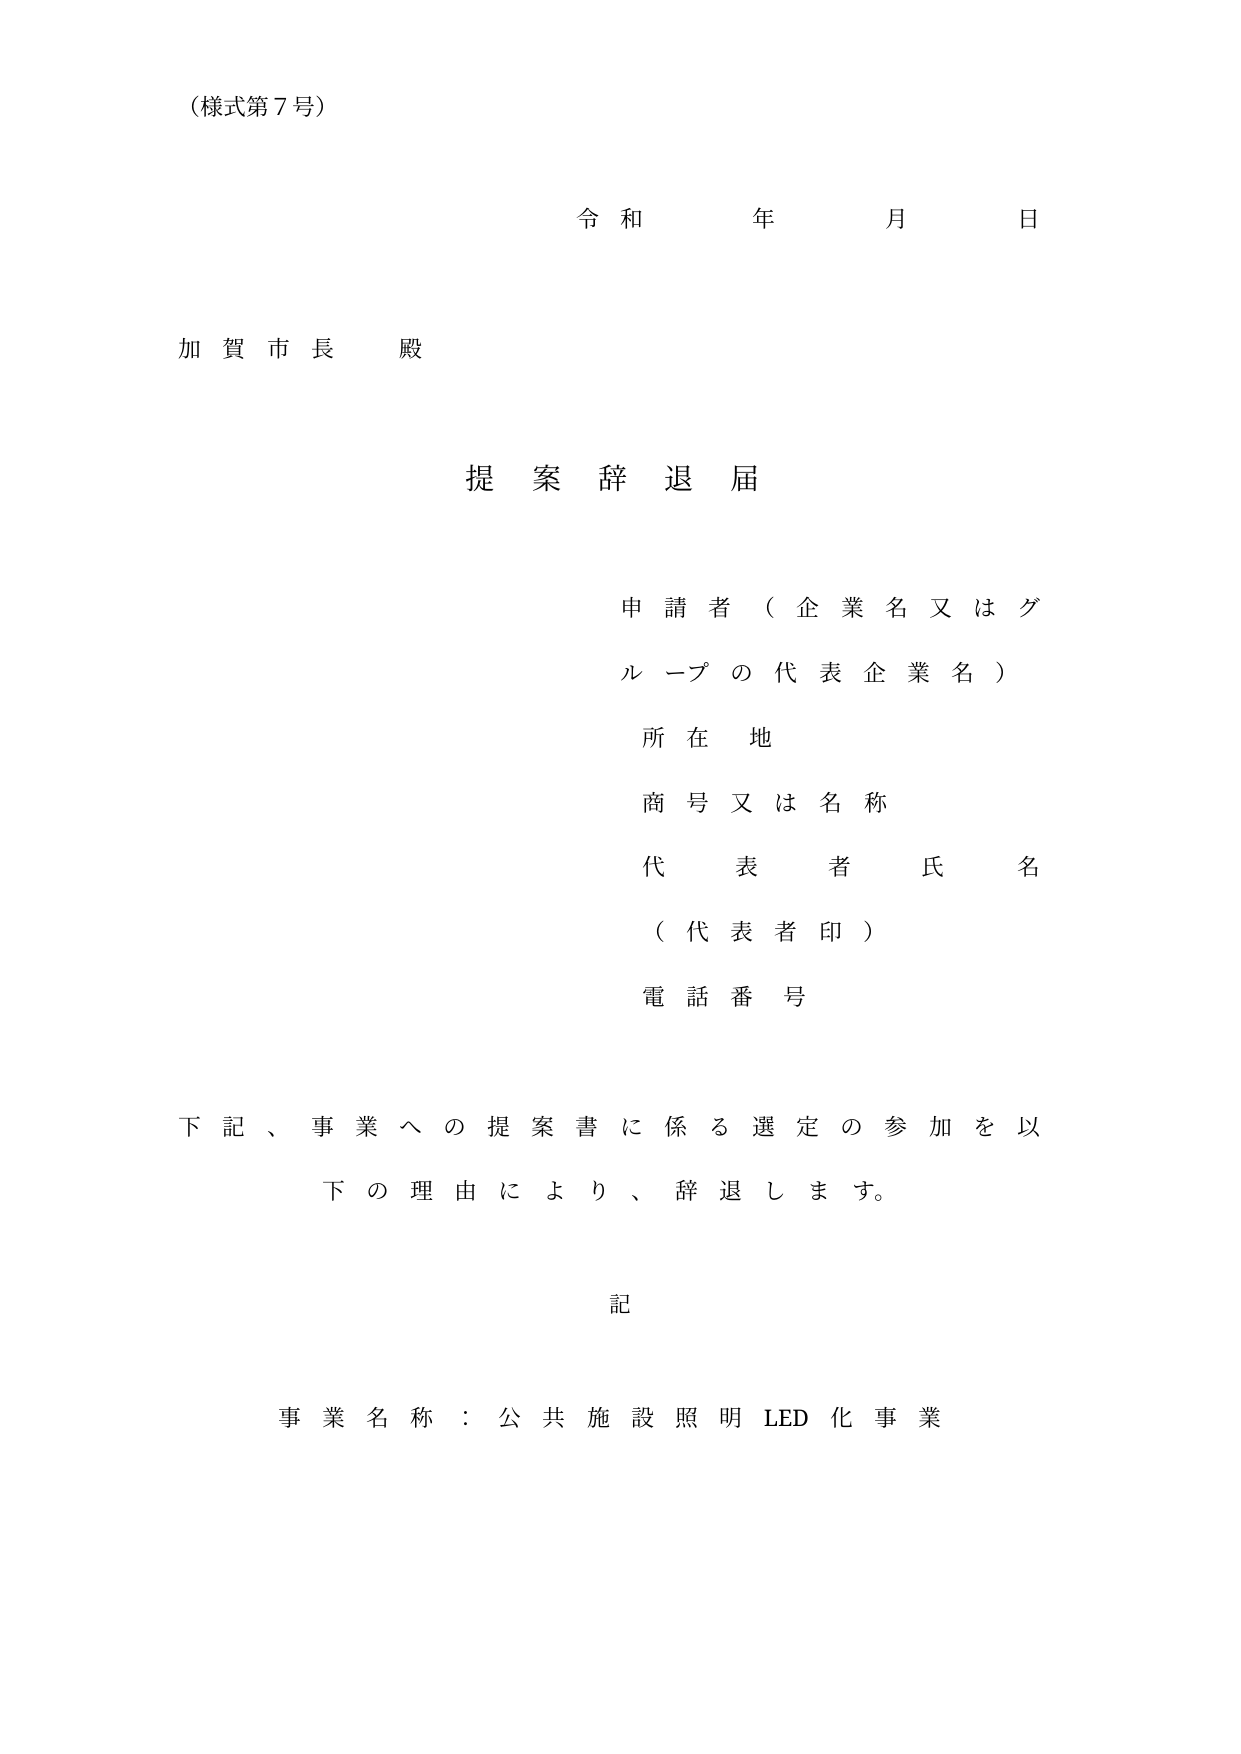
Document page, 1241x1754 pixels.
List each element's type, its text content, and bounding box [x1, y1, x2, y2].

text 代表者氏名 （代表者印） [621, 833, 1062, 963]
text 所在地 [621, 704, 1062, 769]
text 申請者（企業名又はグループの代表企業名） [599, 574, 1062, 704]
subtitle 記 [178, 1287, 1062, 1319]
text 令和 年 月 日 [178, 186, 1062, 250]
text 下記、事業への提案書に係る選定の参加を以下の理由により、辞退します。 [178, 1093, 1062, 1222]
text 加賀市長 殿 [178, 315, 1062, 380]
text 商号又は名称 [621, 769, 1062, 833]
text 電話番号 [621, 963, 1062, 1028]
text 提 案 辞 退 届 [178, 445, 1062, 509]
text 事業名称：公共施設照明LED化事業 [178, 1384, 1062, 1449]
